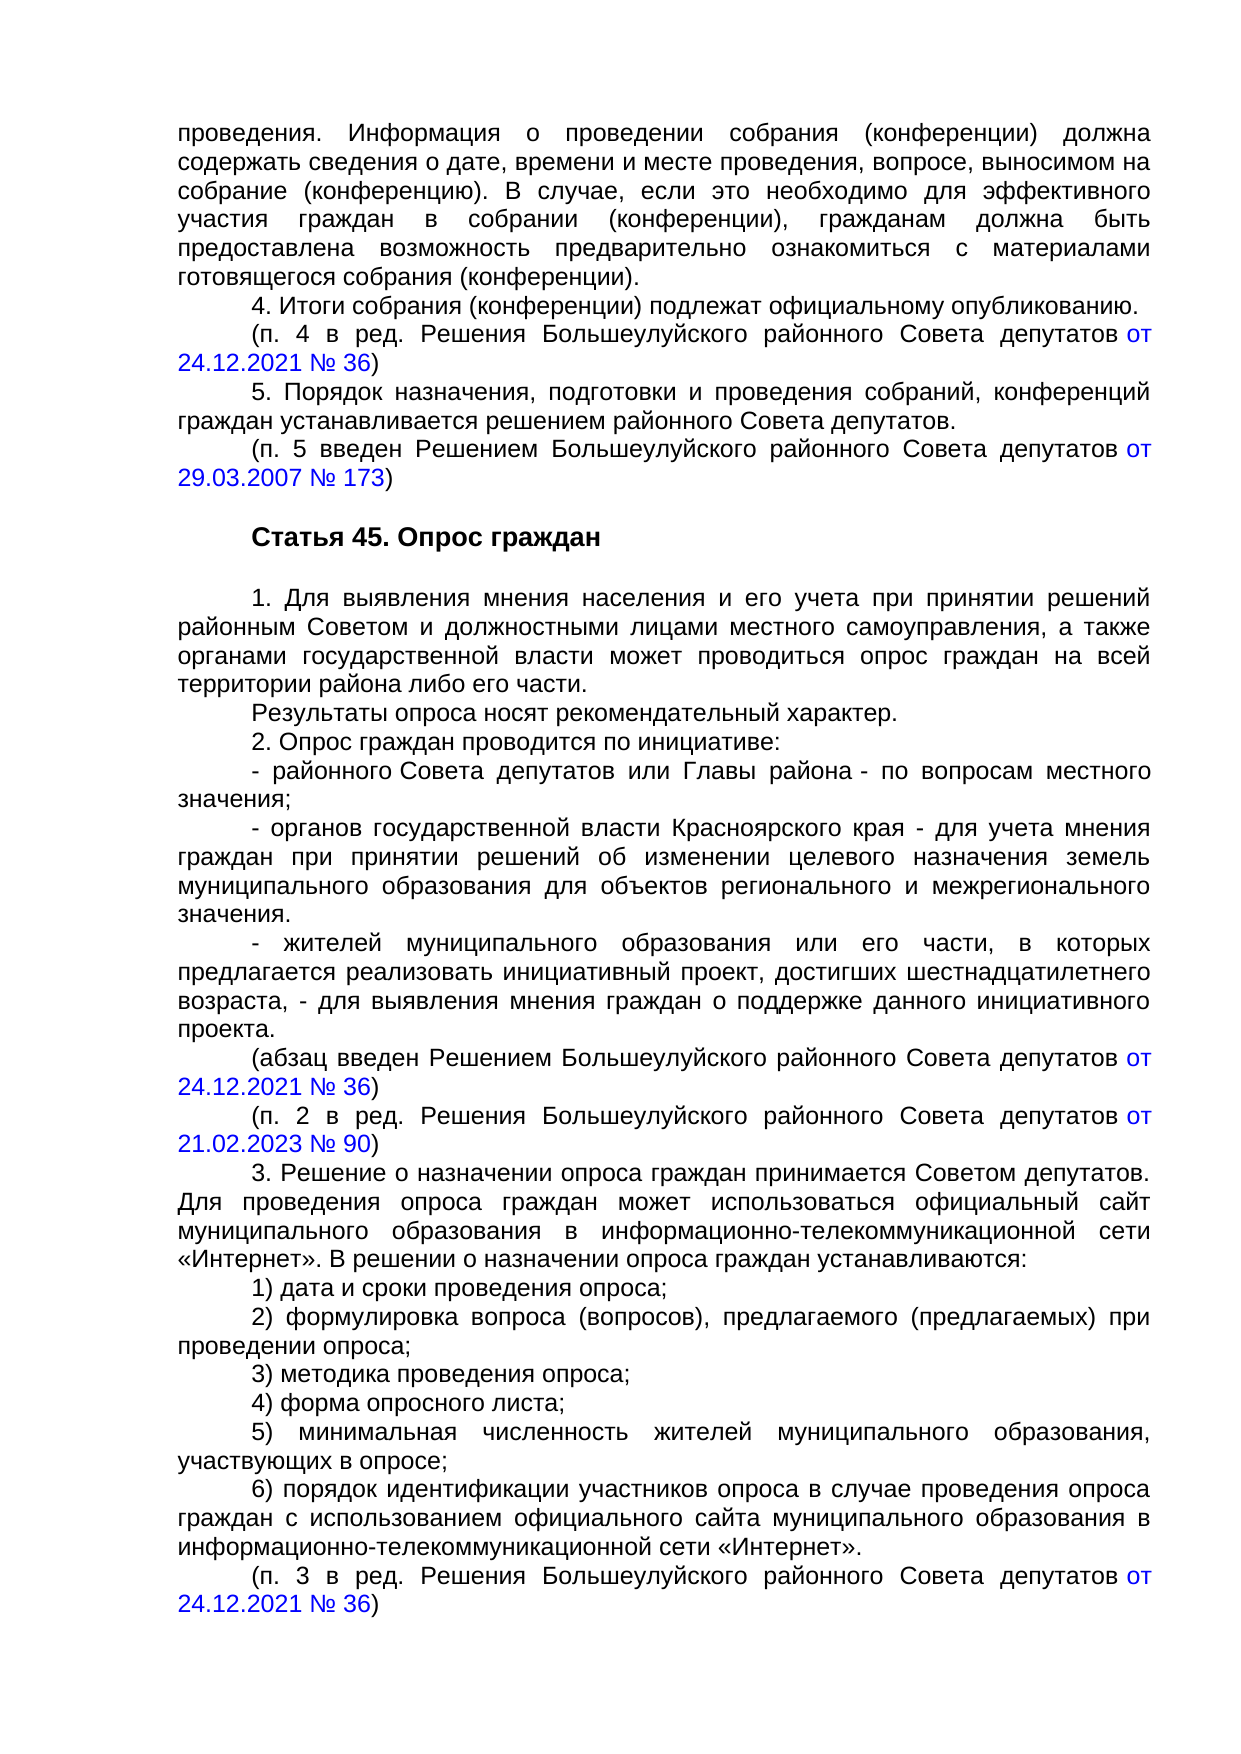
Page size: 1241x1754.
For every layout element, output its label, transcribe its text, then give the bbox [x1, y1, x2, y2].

text (п. 3 в ред. Решения Большеулуйского районного Совета депутатов от 24.12.2021 № 36) [177, 1561, 1152, 1618]
text - районного Совета депутатов или Главы района - по вопросам местного значения; [177, 756, 1152, 813]
text 4. Итоги собрания (конференции) подлежат официальному опубликованию. [177, 291, 1152, 319]
text 2) формулировка вопроса (вопросов), предлагаемого (предлагаемых) при проведении опроса; [177, 1302, 1152, 1359]
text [177, 118, 1152, 291]
text (п. 5 введен Решением Большеулуйского районного Совета депутатов от 29.03.2007 № 173) [177, 434, 1152, 492]
text 1) дата и сроки проведения опроса; [177, 1273, 1152, 1302]
text - органов государственной власти Красноярского края - для учета мнения граждан при принятии решений об изменении целевого назначения земель муниципального образования для объектов регионального и межрегионального значения. [177, 813, 1152, 928]
text 3. Решение о назначении опроса граждан принимается Советом депутатов. Для проведения опроса граждан может использоваться официальный сайт муниципального образования в информационно-телекоммуникационной сети «Интернет». В решении о назначении опроса граждан устанавливаются: [177, 1158, 1152, 1273]
text (п. 2 в ред. Решения Большеулуйского районного Совета депутатов от 21.02.2023 № 90) [177, 1101, 1152, 1158]
text 5) минимальная численность жителей муниципального образования, участвующих в опросе; [177, 1417, 1152, 1474]
text Результаты опроса носят рекомендательный характер. [177, 698, 1152, 727]
text 6) порядок идентификации участников опроса в случае проведения опроса граждан с использованием официального сайта муниципального образования в информационно-телекоммуникационной сети «Интернет». [177, 1474, 1152, 1561]
text - жителей муниципального образования или его части, в которых предлагается реализовать инициативный проект, достигших шестнадцатилетнего возраста, - для выявления мнения граждан о поддержке данного инициативного проекта. [177, 928, 1152, 1043]
text Статья 45. Опрос граждан [177, 521, 1152, 552]
text 5. Порядок назначения, подготовки и проведения собраний, конференций граждан устанавливается решением районного Совета депутатов. [177, 377, 1152, 434]
text 1. Для выявления мнения населения и его учета при принятии решений районным Советом и должностными лицами местного самоуправления, а также органами государственной власти может проводиться опрос граждан на всей территории района либо его части. [177, 583, 1152, 698]
text 3) методика проведения опроса; [177, 1359, 1152, 1388]
text 4) форма опросного листа; [177, 1388, 1152, 1417]
text (п. 4 в ред. Решения Большеулуйского районного Совета депутатов от 24.12.2021 № 36) [177, 319, 1152, 377]
text (абзац введен Решением Большеулуйского районного Совета депутатов от 24.12.2021 № 36) [177, 1043, 1152, 1101]
text 2. Опрос граждан проводится по инициативе: [177, 727, 1152, 756]
